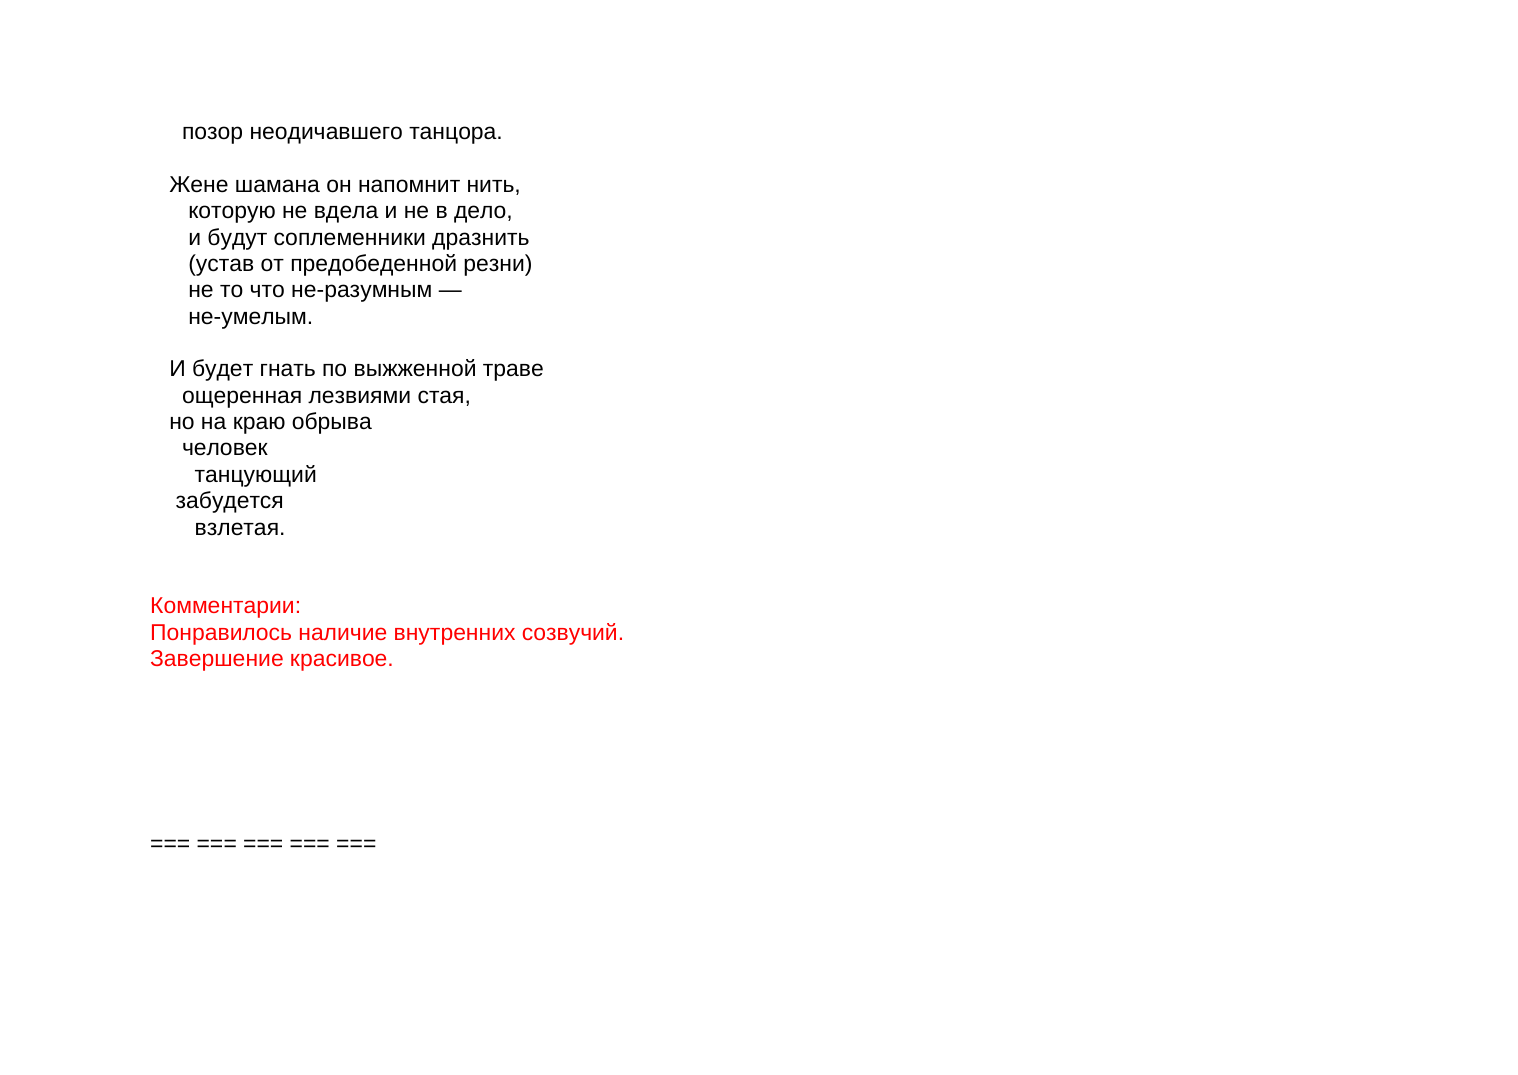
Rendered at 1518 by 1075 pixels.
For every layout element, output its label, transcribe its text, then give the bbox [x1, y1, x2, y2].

text забудется [150, 487, 1368, 513]
text (устав от предобеденной резни) [150, 250, 1368, 276]
text но на краю обрыва [150, 408, 1368, 434]
text Жене шамана он напомнит нить, [150, 171, 1368, 197]
text И будет гнать по выжженной траве [150, 355, 1368, 382]
text Комментарии: [150, 592, 1368, 619]
text не-умелым. [150, 303, 1368, 329]
text Завершение красивое. [150, 645, 1368, 672]
text ощеренная лезвиями стая, [150, 382, 1368, 408]
text Понравилось наличие внутренних созвучий. [150, 619, 1368, 645]
text позор неодичавшего танцора. [150, 118, 1368, 144]
text === === === === === [150, 830, 1368, 856]
text танцующий [150, 461, 1368, 487]
text не то что не-разумным — [150, 276, 1368, 303]
text человек [150, 434, 1368, 461]
text взлетая. [150, 513, 1368, 540]
text и будут соплеменники дразнить [150, 223, 1368, 250]
text которую не вдела и не в дело, [150, 197, 1368, 223]
